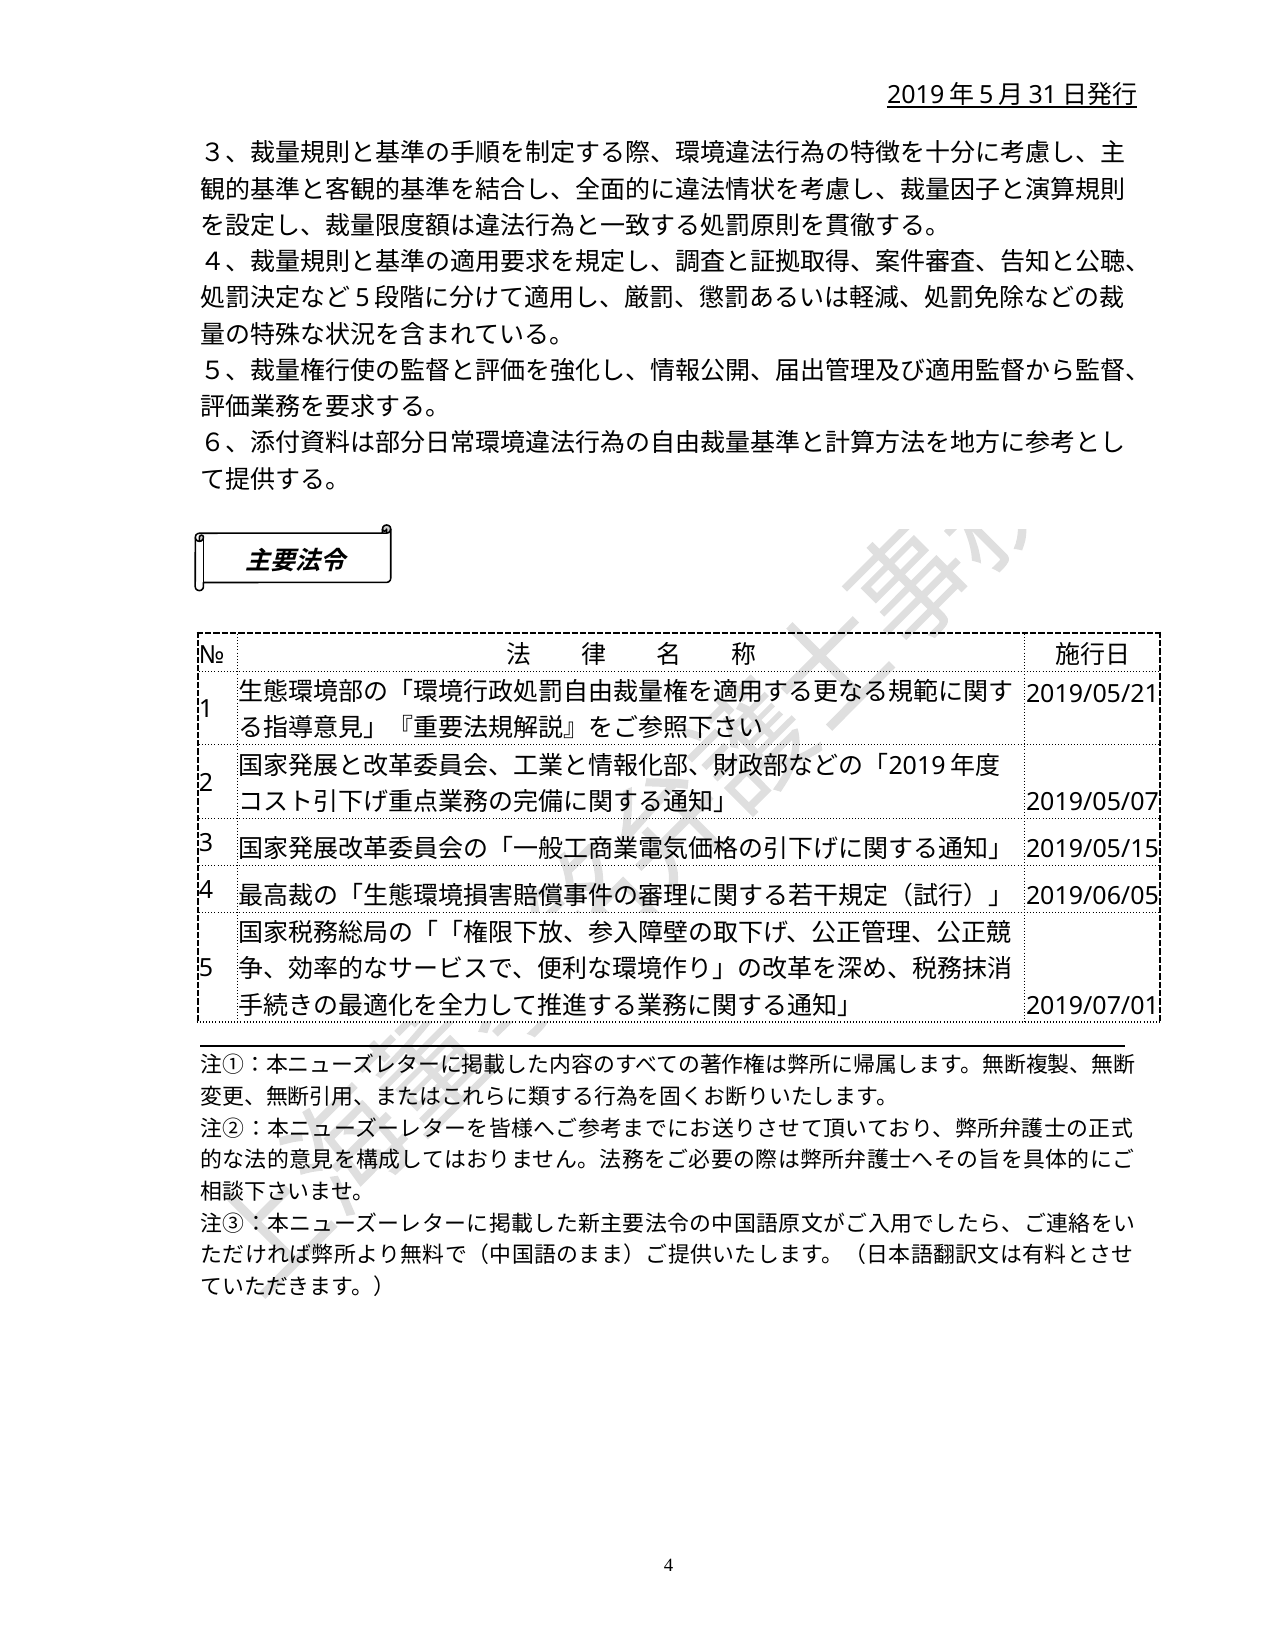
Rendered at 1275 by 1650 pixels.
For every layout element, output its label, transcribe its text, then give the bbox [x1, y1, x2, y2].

table_cell 2019/05/21 [1025, 671, 1159, 744]
table_header 法 律 名 称 [237, 632, 1025, 671]
text ３、裁量規則と基準の手順を制定する際、環境違法行為の特徴を十分に考慮し、主観的基準と客観的基準を結合し、全面的に違法情状を考慮し、裁量因子と演算規則を設定し、裁量限度額は違法行為と一致する処罰原則を貫徹する。 [200, 133, 1137, 242]
table_cell 3 [198, 818, 237, 864]
text ６、添付資料は部分日常環境違法行為の自由裁量基準と計算方法を地方に参考として提供する。 [200, 423, 1137, 495]
table_cell 2019/06/05 [1025, 865, 1159, 912]
table_cell 国家発展と改革委員会、工業と情報化部、財政部などの「2019年度コスト引下げ重点業務の完備に関する通知」 [237, 744, 1025, 818]
text 注②：本ニューズーレターを皆様へご参考までにお送りさせて頂いており、弊所弁護士の正式的な法的意見を構成してはおりません。法務をご必要の際は弊所弁護士へその旨を具体的にご相談下さいませ。 [200, 1111, 1137, 1206]
table_cell 生態環境部の「環境行政処罰自由裁量権を適用する更なる規範に関する指導意見」『重要法規解説』をご参照下さい [237, 671, 1025, 744]
table_header 施行日 [1025, 632, 1159, 671]
table_header № [198, 632, 237, 671]
table_cell 最高裁の「生態環境損害賠償事件の審理に関する若干規定（試行）」 [237, 865, 1025, 912]
text 注③：本ニューズーレターに掲載した新主要法令の中国語原文がご入用でしたら、ご連絡をいただければ弊所より無料で（中国語のまま）ご提供いたします。（日本語翻訳文は有料とさせていただきます。） [200, 1206, 1137, 1301]
table_cell 国家発展改革委員会の「一般工商業電気価格の引下げに関する通知」 [237, 818, 1025, 864]
table_cell 2019/05/07 [1025, 744, 1159, 818]
table_cell 4 [198, 865, 237, 912]
table_cell 2019/05/15 [1025, 818, 1159, 864]
table_cell 5 [198, 912, 237, 1021]
text ５、裁量権行使の監督と評価を強化し、情報公開、届出管理及び適用監督から監督、評価業務を要求する。 [200, 350, 1137, 423]
table_cell 2019/07/01 [1025, 912, 1159, 1021]
table_cell 1 [198, 671, 237, 744]
table_cell 2 [198, 744, 237, 818]
text 注①：本ニューズレターに掲載した内容のすべての著作権は弊所に帰属します。無断複製、無断変更、無断引用、またはこれらに類する行為を固くお断りいたします。 [200, 1047, 1137, 1111]
text ４、裁量規則と基準の適用要求を規定し、調査と証拠取得、案件審査、告知と公聴、処罰決定など5段階に分けて適用し、厳罰、懲罰あるいは軽減、処罰免除などの裁量の特殊な状況を含まれている。 [200, 242, 1137, 350]
